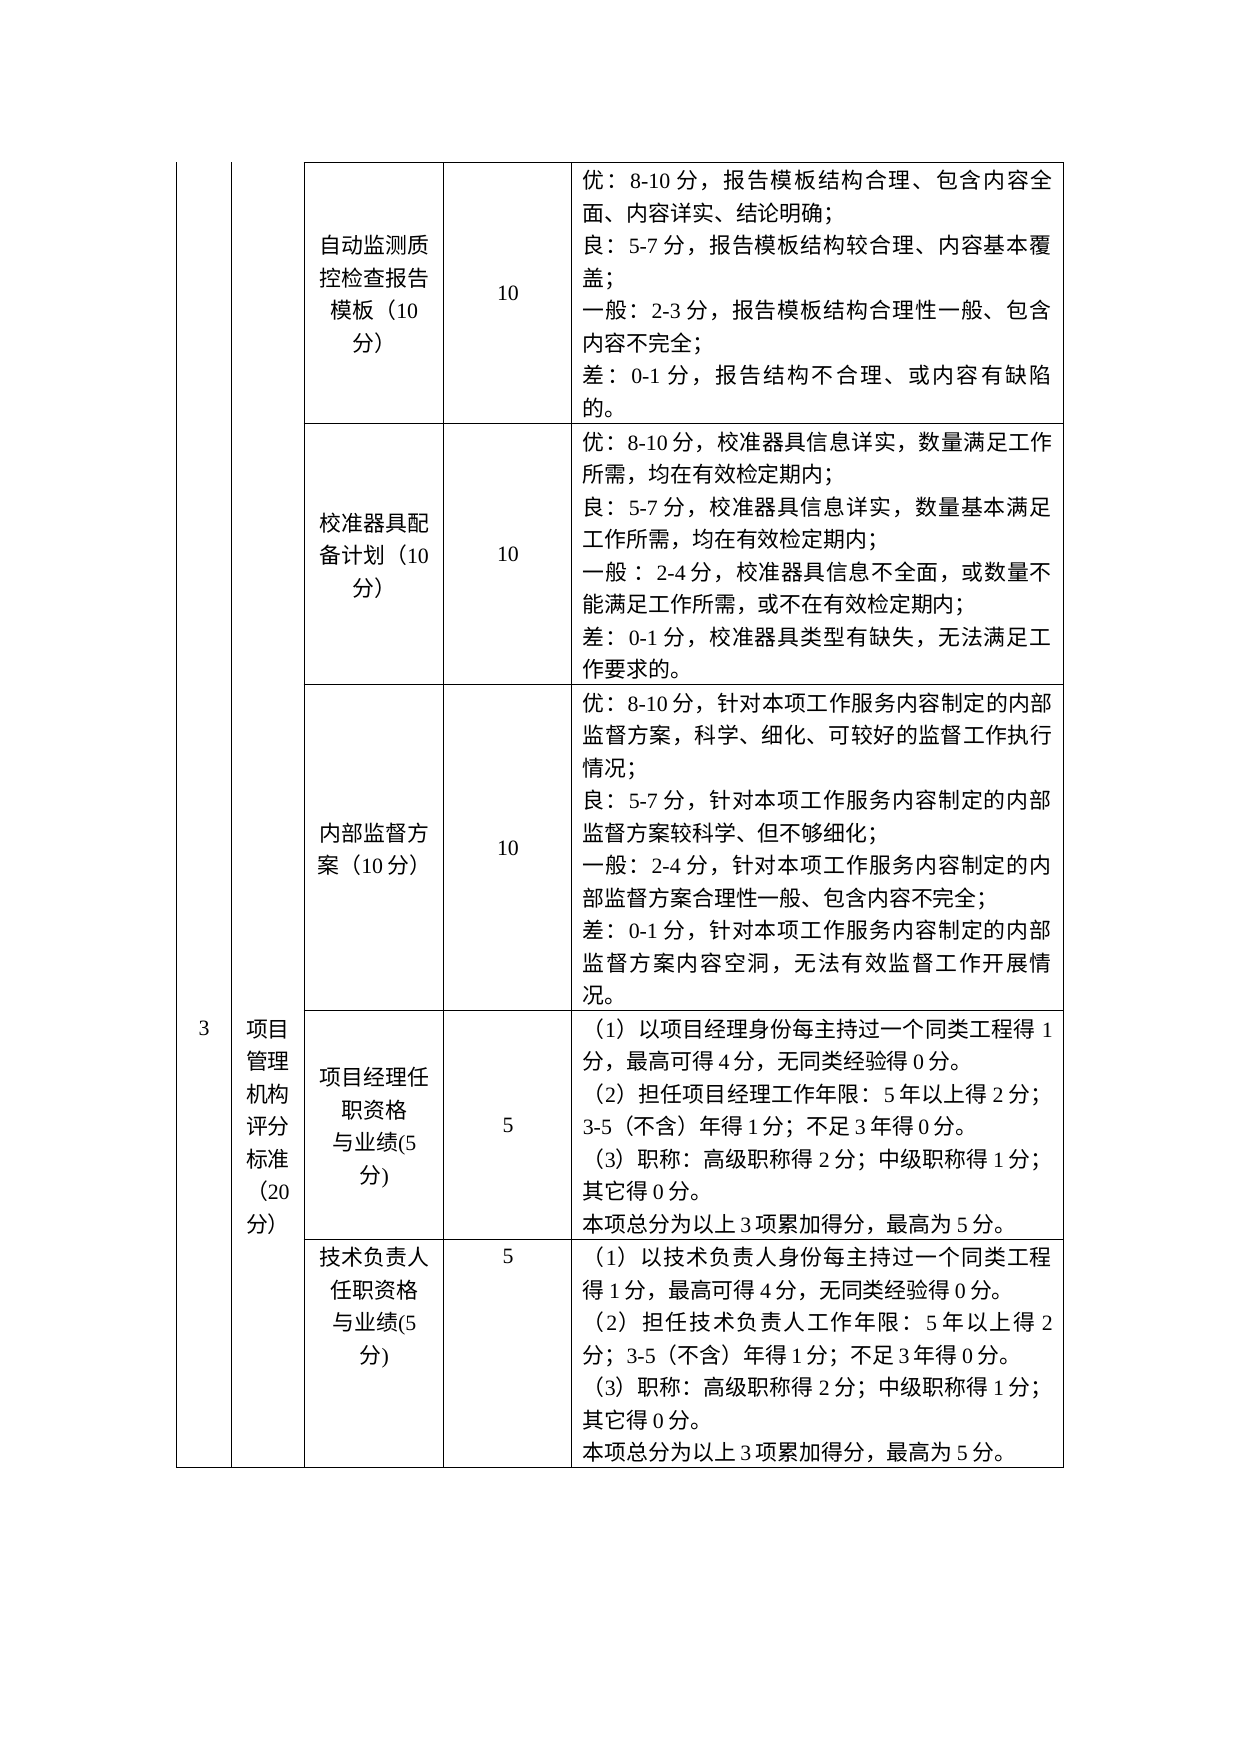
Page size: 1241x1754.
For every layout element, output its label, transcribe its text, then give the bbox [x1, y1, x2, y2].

table_cell （1）以项目经理身份每主持过一个同类工程得1分，最高可得4分，无同类经验得0分。 （2）担任项目经理工作年限：5年以上得2分；3-5（不含）年得1分；不足3年得0分。 （3）职称：高级职称得2分；中级职称得1分；其它得0分。 本项总分为以上3项累加得分，最高为5分。 [572, 1011, 1063, 1239]
table_cell 优：8-10分，针对本项工作服务内容制定的内部监督方案，科学、细化、可较好的监督工作执行情况； 良：5-7分，针对本项工作服务内容制定的内部监督方案较科学、但不够细化； 一般：2-4分，针对本项工作服务内容制定的内部监督方案合理性一般、包含内容不完全； 差：0-1分，针对本项工作服务内容制定的内部监督方案内容空洞，无法有效监督工作开展情况。 [572, 685, 1063, 1010]
table_cell 优：8-10分，报告模板结构合理、包含内容全面、内容详实、结论明确； 良：5-7分，报告模板结构较合理、内容基本覆盖； 一般：2-3分，报告模板结构合理性一般、包含内容不完全； 差：0-1分，报告结构不合理、或内容有缺陷的。 [572, 163, 1063, 423]
table_cell 3 [177, 1010, 231, 1467]
table_cell 5 [444, 1011, 571, 1239]
table_cell 10 [444, 424, 571, 684]
table_cell 内部监督方案（10分） [305, 685, 443, 1010]
table_cell 10 [444, 163, 571, 423]
table_cell 5 [444, 1240, 571, 1467]
table_cell 10 [444, 685, 571, 1010]
table_cell 自动监测质控检查报告模板（10分） [305, 163, 443, 423]
table_cell 项目管理机构评分标准 （20分） [232, 1010, 304, 1467]
table_cell 项目经理任职资格 与业绩(5分) [305, 1011, 443, 1239]
table_cell （1）以技术负责人身份每主持过一个同类工程得1分，最高可得4分，无同类经验得0分。 （2）担任技术负责人工作年限：5年以上得2分；3-5（不含）年得1分；不足3年得0分。 （3）职称：高级职称得2分；中级职称得1分；其它得0分。 本项总分为以上3项累加得分，最高为5分。 [572, 1240, 1063, 1467]
table_cell 技术负责人任职资格 与业绩(5分) [305, 1240, 443, 1467]
table_cell 优：8-10分，校准器具信息详实，数量满足工作所需，均在有效检定期内； 良：5-7分，校准器具信息详实，数量基本满足工作所需，均在有效检定期内； 一般 ：2-4分，校准器具信息不全面，或数量不能满足工作所需，或不在有效检定期内； 差：0-1分，校准器具类型有缺失，无法满足工作要求的。 [572, 424, 1063, 684]
table_cell 校准器具配备计划（10分） [305, 424, 443, 684]
